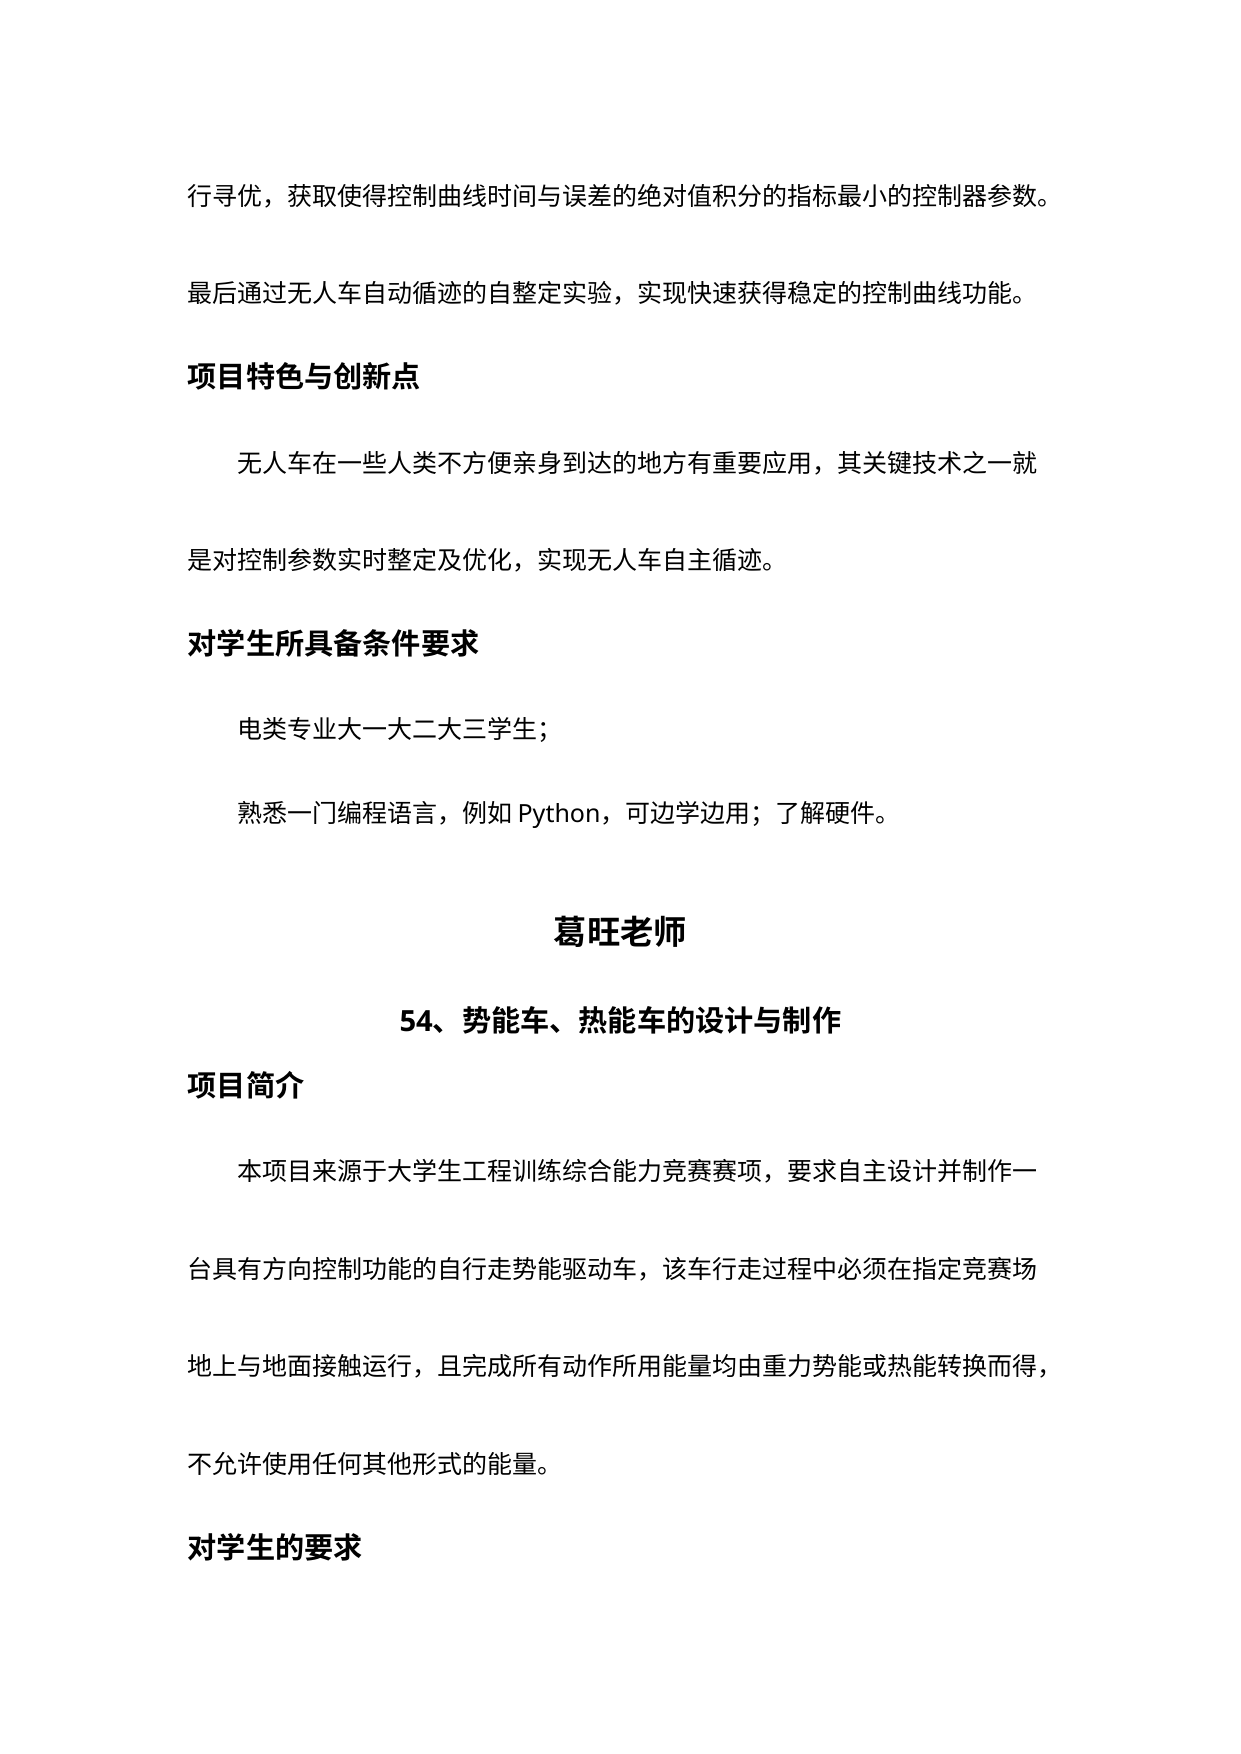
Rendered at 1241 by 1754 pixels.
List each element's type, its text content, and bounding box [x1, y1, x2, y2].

text 本项目来源于大学生工程训练综合能力竞赛赛项，要求自主设计并制作一台具有方向控制功能的自行走势能驱动车，该车行走过程中必须在指定竞赛场地上与地面接触运行，且完成所有动作所用能量均由重力势能或热能转换而得，不允许使用任何其他形式的能量。 [187, 1137, 1053, 1495]
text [187, 162, 1053, 324]
text 对学生所具备条件要求 [187, 609, 1053, 674]
text 电类专业大一大二大三学生； [187, 696, 1053, 761]
text 项目特色与创新点 [187, 343, 1053, 408]
text 对学生的要求 [187, 1513, 1053, 1578]
subtitle 葛旺老师 [187, 897, 1053, 962]
text 熟悉一门编程语言，例如Python，可边学边用；了解硬件。 [187, 779, 1053, 844]
subtitle 54、势能车、热能车的设计与制作 [209, 986, 1031, 1051]
text 项目简介 [187, 1051, 1053, 1116]
text 无人车在一些人类不方便亲身到达的地方有重要应用，其关键技术之一就是对控制参数实时整定及优化，实现无人车自主循迹。 [187, 429, 1053, 591]
